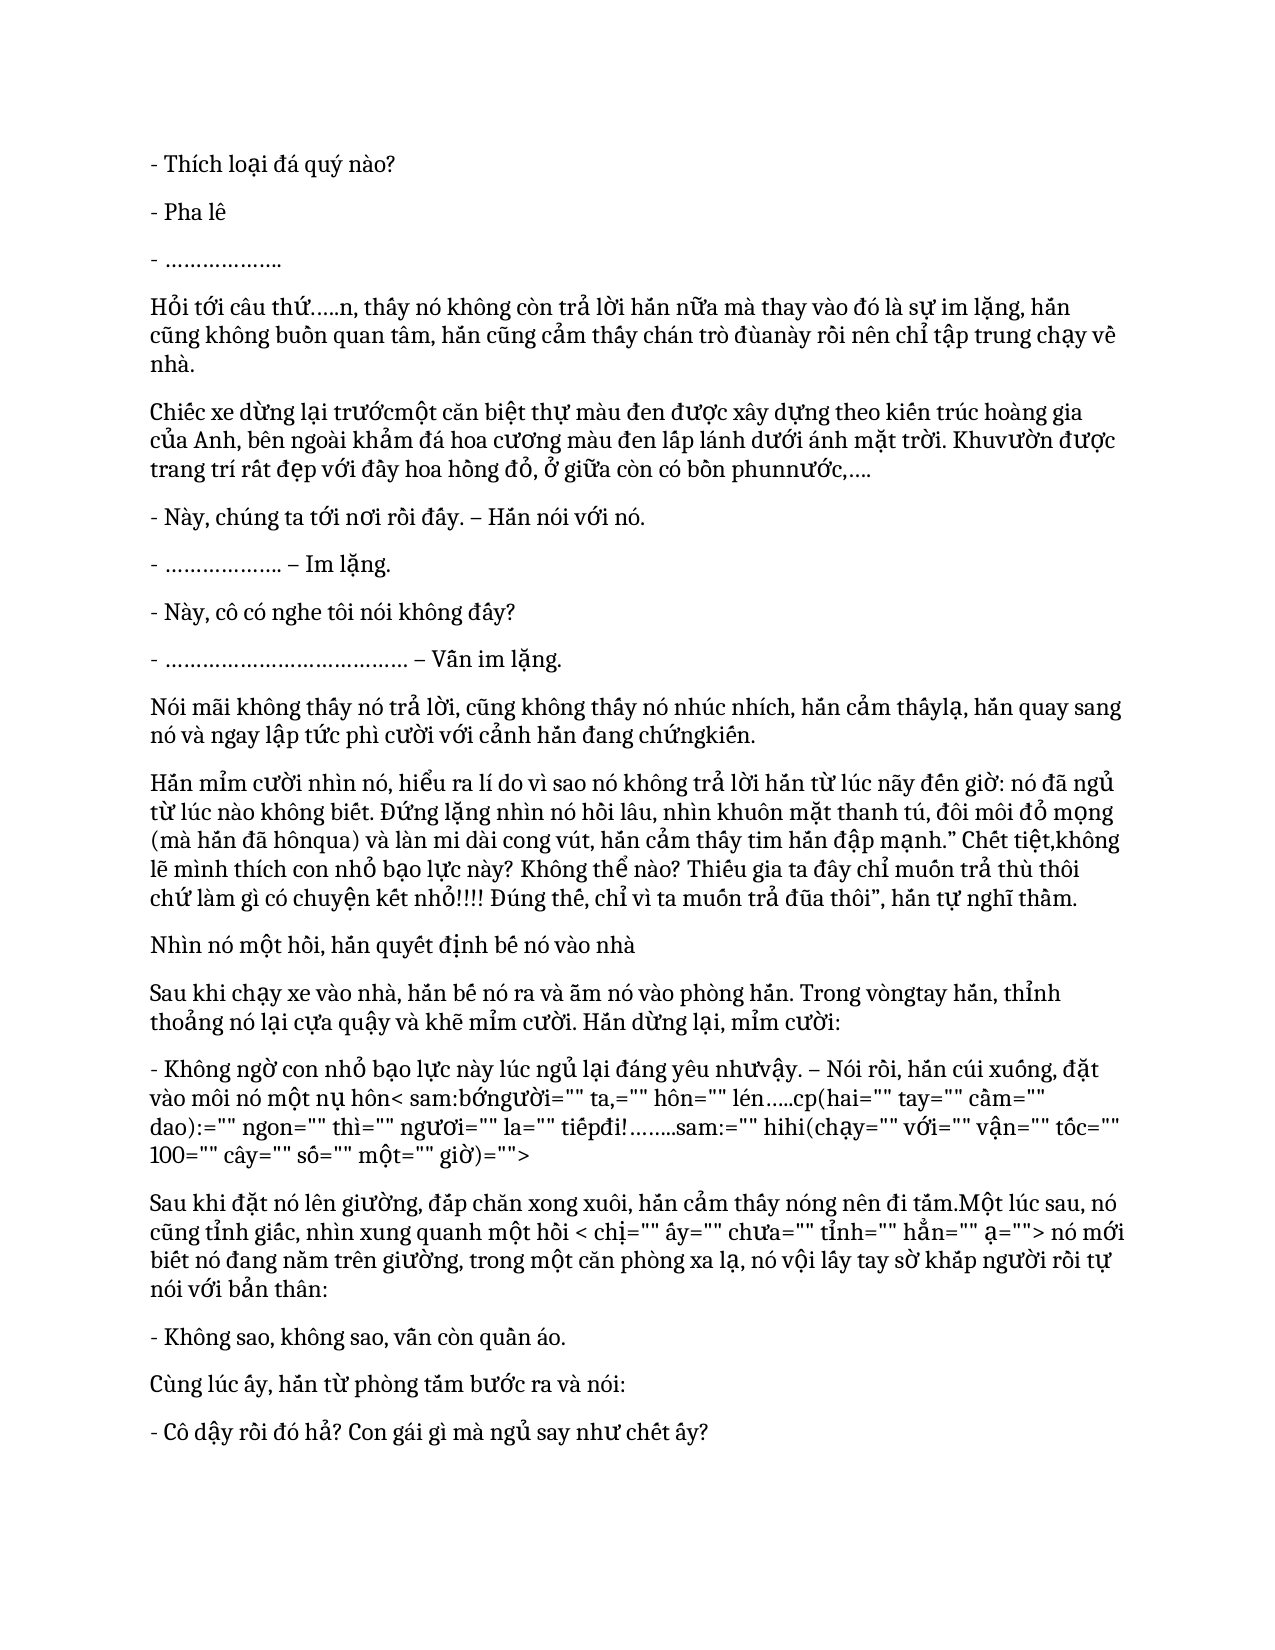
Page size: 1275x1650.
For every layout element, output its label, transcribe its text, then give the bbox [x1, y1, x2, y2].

text - ………………. – Im lặng. [150, 550, 1125, 579]
text - ………………. [150, 245, 1125, 274]
text Hắn mỉm cười nhìn nó, hiểu ra lí do vì sao nó không trả lời hắn từ lúc nãy đến giờ: nó đã ngủ từ lúc nào không biết. Đứng lặng nhìn nó hồi lâu, nhìn khuôn mặt thanh tú, đôi môi đỏ mọng (mà hắn đã hônqua) và làn mi dài cong vút, hắn cảm thấy tim hắn đập mạnh.” Chết tiệt,không lẽ mình thích con nhỏ bạo lực này? Không thể nào? Thiếu gia ta đây chỉ muốn trả thù thôi chứ làm gì có chuyện kết nhỏ!!!! Đúng thế, chỉ vì ta muốn trả đũa thôi”, hắn tự nghĩ thầm. [150, 769, 1125, 912]
text - Không sao, không sao, vẫn còn quần áo. [150, 1322, 1125, 1351]
text - ………………………………… – Vẫn im lặng. [150, 645, 1125, 674]
text Hỏi tới câu thứ.….n, thấy nó không còn trả lời hắn nữa mà thay vào đó là sự im lặng, hắn cũng không buồn quan tâm, hắn cũng cảm thấy chán trò đùanày rồi nên chỉ tập trung chạy về nhà. [150, 292, 1125, 379]
text Chiếc xe dừng lại trướcmột căn biệt thự màu đen được xây dựng theo kiến trúc hoàng gia của Anh, bên ngoài khảm đá hoa cương màu đen lấp lánh dưới ánh mặt trời. Khuvườn được trang trí rất đẹp với đầy hoa hồng đỏ, ở giữa còn có bồn phunnước,…. [150, 397, 1125, 484]
text - Thích loại đá quý nào? [150, 150, 1125, 179]
text Nói mãi không thấy nó trả lời, cũng không thấy nó nhúc nhích, hắn cảm thấylạ, hắn quay sang nó và ngay lập tức phì cười với cảnh hắn đang chứngkiến. [150, 692, 1125, 750]
text Cùng lúc ấy, hắn từ phòng tắm bước ra và nói: [150, 1370, 1125, 1399]
text - Cô dậy rồi đó hả? Con gái gì mà ngủ say như chết ấy? [150, 1417, 1125, 1446]
text - Không ngờ con nhỏ bạo lực này lúc ngủ lại đáng yêu nhưvậy. – Nói rồi, hắn cúi xuống, đặt vào môi nó một nụ hôn< sam:bớngười="" ta,="" hôn="" lén…..cp(hai="" tay="" cầm="" dao):="" ngon="" thì="" ngươi="" la="" tiếpđi!……..sam:="" hihi(chạy="" với="" vận="" tốc="" 100="" cây="" số="" một="" giờ)=""> [150, 1055, 1125, 1170]
text - Pha lê [150, 197, 1125, 226]
text - Này, cô có nghe tôi nói không đấy? [150, 597, 1125, 626]
text Nhìn nó một hồi, hắn quyết định bế nó vào nhà [150, 931, 1125, 960]
text Sau khi chạy xe vào nhà, hắn bế nó ra và ẵm nó vào phòng hắn. Trong vòngtay hắn, thỉnh thoảng nó lại cựa quậy và khẽ mỉm cười. Hắn dừng lại, mỉm cười: [150, 979, 1125, 1036]
text Sau khi đặt nó lên giường, đắp chăn xong xuôi, hắn cảm thấy nóng nên đi tắm.Một lúc sau, nó cũng tỉnh giấc, nhìn xung quanh một hồi < chị="" ấy="" chưa="" tỉnh="" hẳn="" ạ=""> nó mới biết nó đang nằm trên giường, trong một căn phòng xa lạ, nó vội lấy tay sờ khắp người rồi tự nói với bản thân: [150, 1189, 1125, 1304]
text - Này, chúng ta tới nơi rồi đấy. – Hắn nói với nó. [150, 502, 1125, 531]
